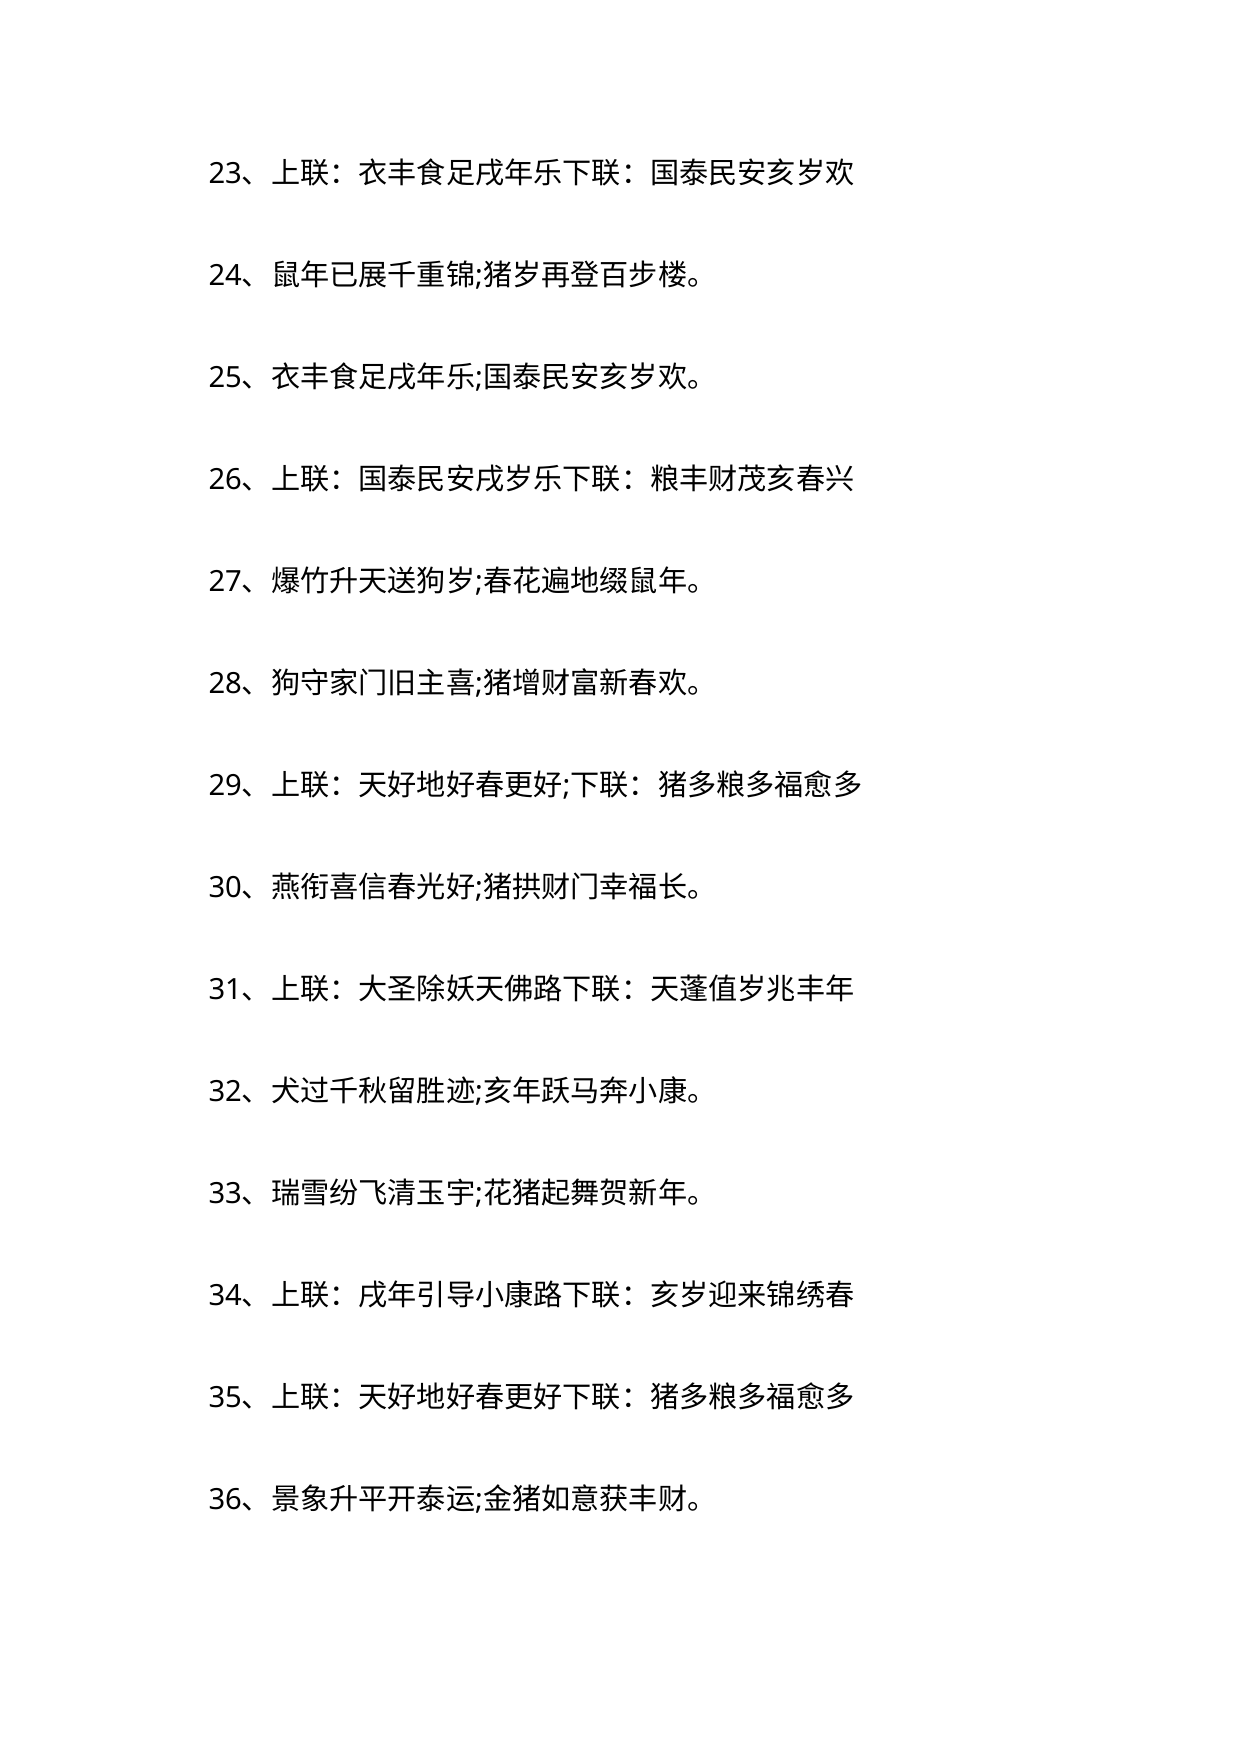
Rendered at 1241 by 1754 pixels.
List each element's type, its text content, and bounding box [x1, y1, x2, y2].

text 29、上联：天好地好春更好;下联：猪多粮多福愈多 [150, 762, 1090, 804]
text 34、上联：戌年引导小康路下联：亥岁迎来锦绣春 [150, 1272, 1090, 1314]
text 32、犬过千秋留胜迹;亥年跃马奔小康。 [150, 1068, 1090, 1110]
text 36、景象升平开泰运;金猪如意获丰财。 [150, 1476, 1090, 1518]
text 23、上联：衣丰食足戌年乐下联：国泰民安亥岁欢 [150, 150, 1090, 192]
text 30、燕衔喜信春光好;猪拱财门幸福长。 [150, 864, 1090, 906]
text 27、爆竹升天送狗岁;春花遍地缀鼠年。 [150, 558, 1090, 600]
text 33、瑞雪纷飞清玉宇;花猪起舞贺新年。 [150, 1170, 1090, 1212]
text 25、衣丰食足戌年乐;国泰民安亥岁欢。 [150, 354, 1090, 396]
text 28、狗守家门旧主喜;猪增财富新春欢。 [150, 660, 1090, 702]
text 26、上联：国泰民安戌岁乐下联：粮丰财茂亥春兴 [150, 456, 1090, 498]
text 35、上联：天好地好春更好下联：猪多粮多福愈多 [150, 1374, 1090, 1416]
text 24、鼠年已展千重锦;猪岁再登百步楼。 [150, 252, 1090, 294]
text 31、上联：大圣除妖天佛路下联：天蓬值岁兆丰年 [150, 966, 1090, 1008]
